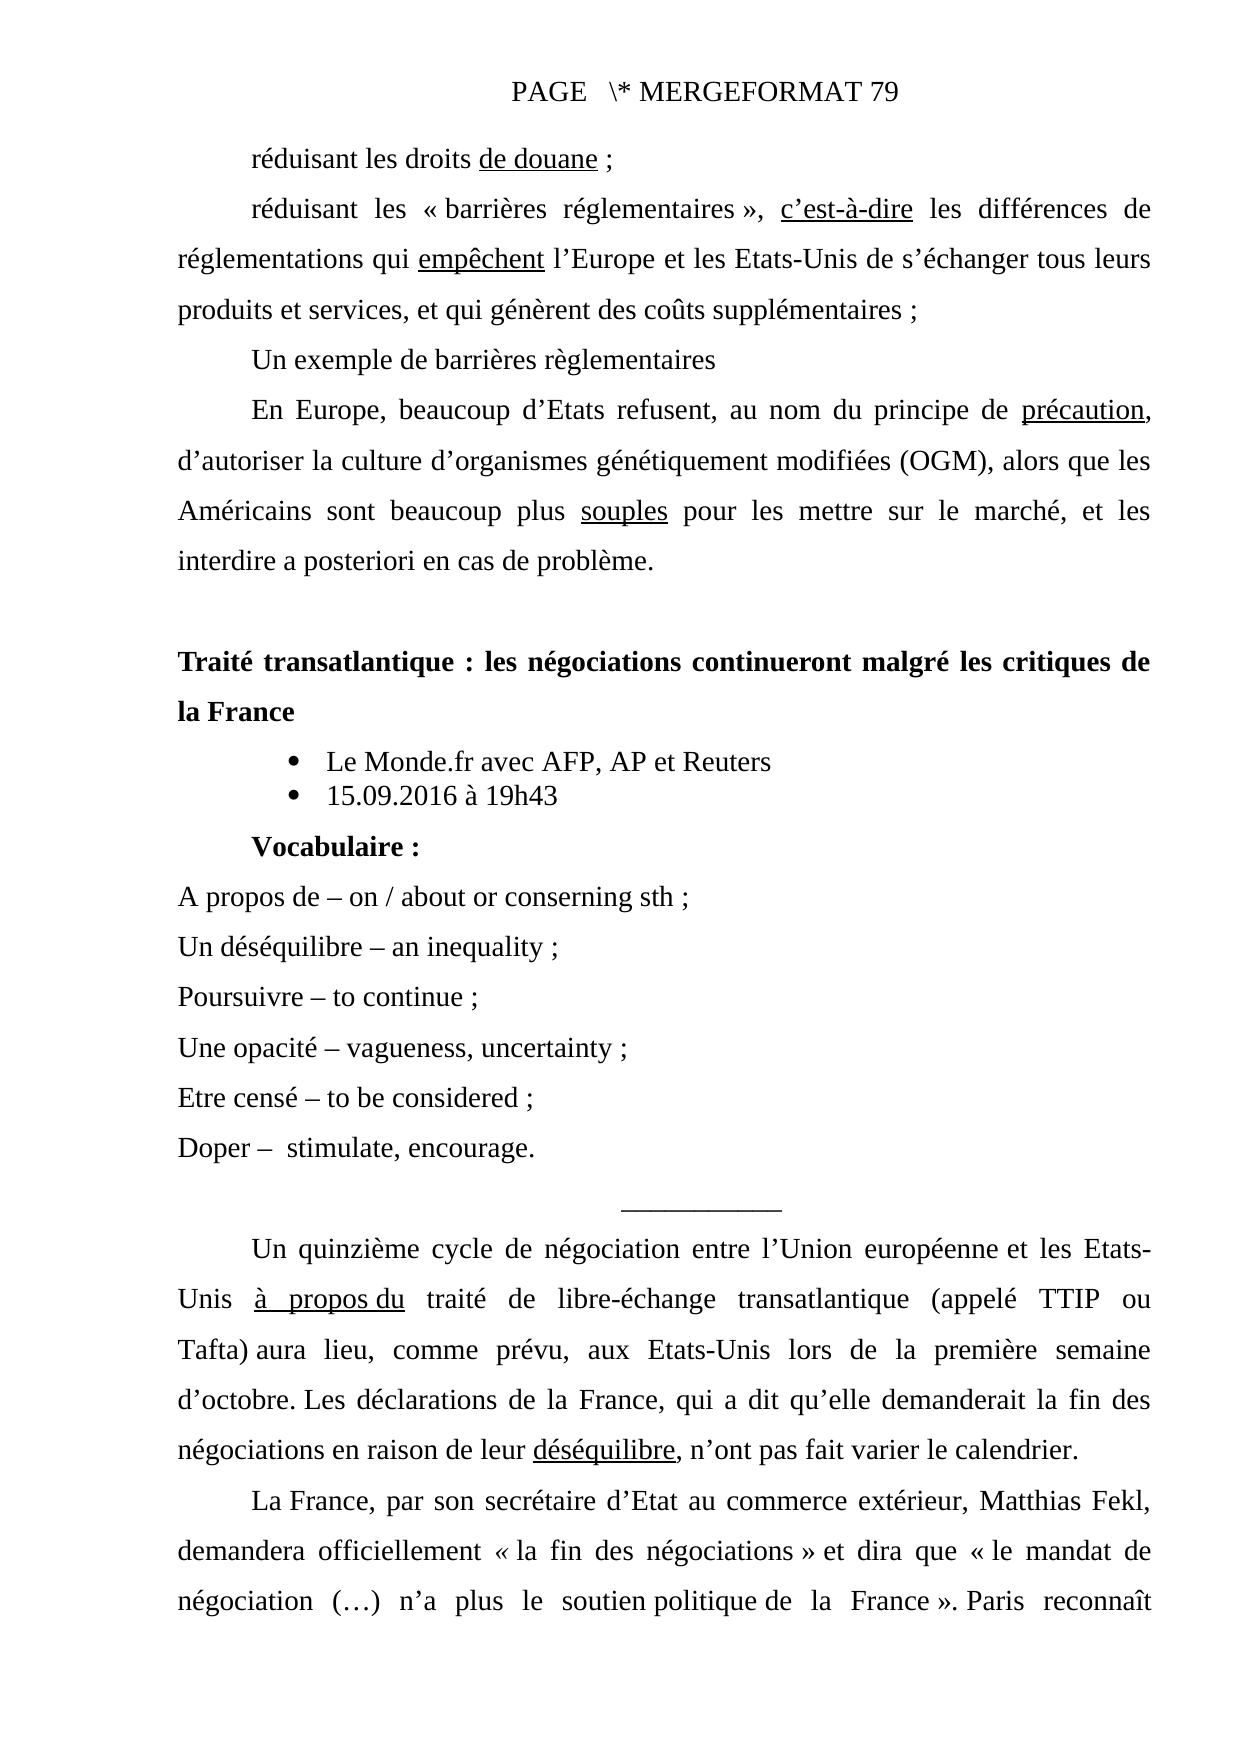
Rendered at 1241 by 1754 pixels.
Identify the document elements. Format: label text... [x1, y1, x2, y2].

text Un déséquilibre – an inequality ; [177, 929, 1152, 963]
text Traité transatlantique : les négociations continueront malgré les critiques de la France [177, 644, 1152, 728]
text Doper – stimulate, encourage. [177, 1131, 1152, 1164]
text A propos de – on / about or conserning sth ; [177, 879, 1152, 912]
text réduisant les droits de douane ; [177, 141, 1152, 174]
text Un quinzième cycle de négociation entre l’Union européenne et les Etats-Unis à propos du traité de libre-échange transatlantique (appelé TTIP ou Tafta) aura lieu, comme prévu, aux Etats-Unis lors de la première semaine d’octobre. Les déclarations de la France, qui a dit qu’elle demanderait la fin des négociations en raison de leur déséquilibre, n’ont pas fait varier le calendrier. [177, 1231, 1152, 1466]
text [177, 1483, 1152, 1617]
list Le Monde.fr avec AFP, AP et Reuters [288, 744, 1152, 778]
text Un exemple de barrières règlementaires [177, 342, 1152, 376]
text Vocabulaire : [177, 829, 1152, 862]
text Une opacité – vagueness, uncertainty ; [177, 1030, 1152, 1063]
list 15.09.2016 à 19h43 [288, 778, 1152, 812]
text Poursuivre – to continue ; [177, 979, 1152, 1013]
text ___________ [177, 1181, 1152, 1214]
text Etre censé – to be considered ; [177, 1080, 1152, 1114]
text réduisant les « barrières réglementaires », c’est-à-dire les différences de réglementations qui empêchent l’Europe et les Etats-Unis de s’échanger tous leurs produits et services, et qui génèrent des coûts supplémentaires ; [177, 191, 1152, 325]
text En Europe, beaucoup d’Etats refusent, au nom du principe de précaution, d’autoriser la culture d’organismes génétiquement modifiées (OGM), alors que les Américains sont beaucoup plus souples pour les mettre sur le marché, et les interdire a posteriori en cas de problème. [177, 392, 1152, 577]
